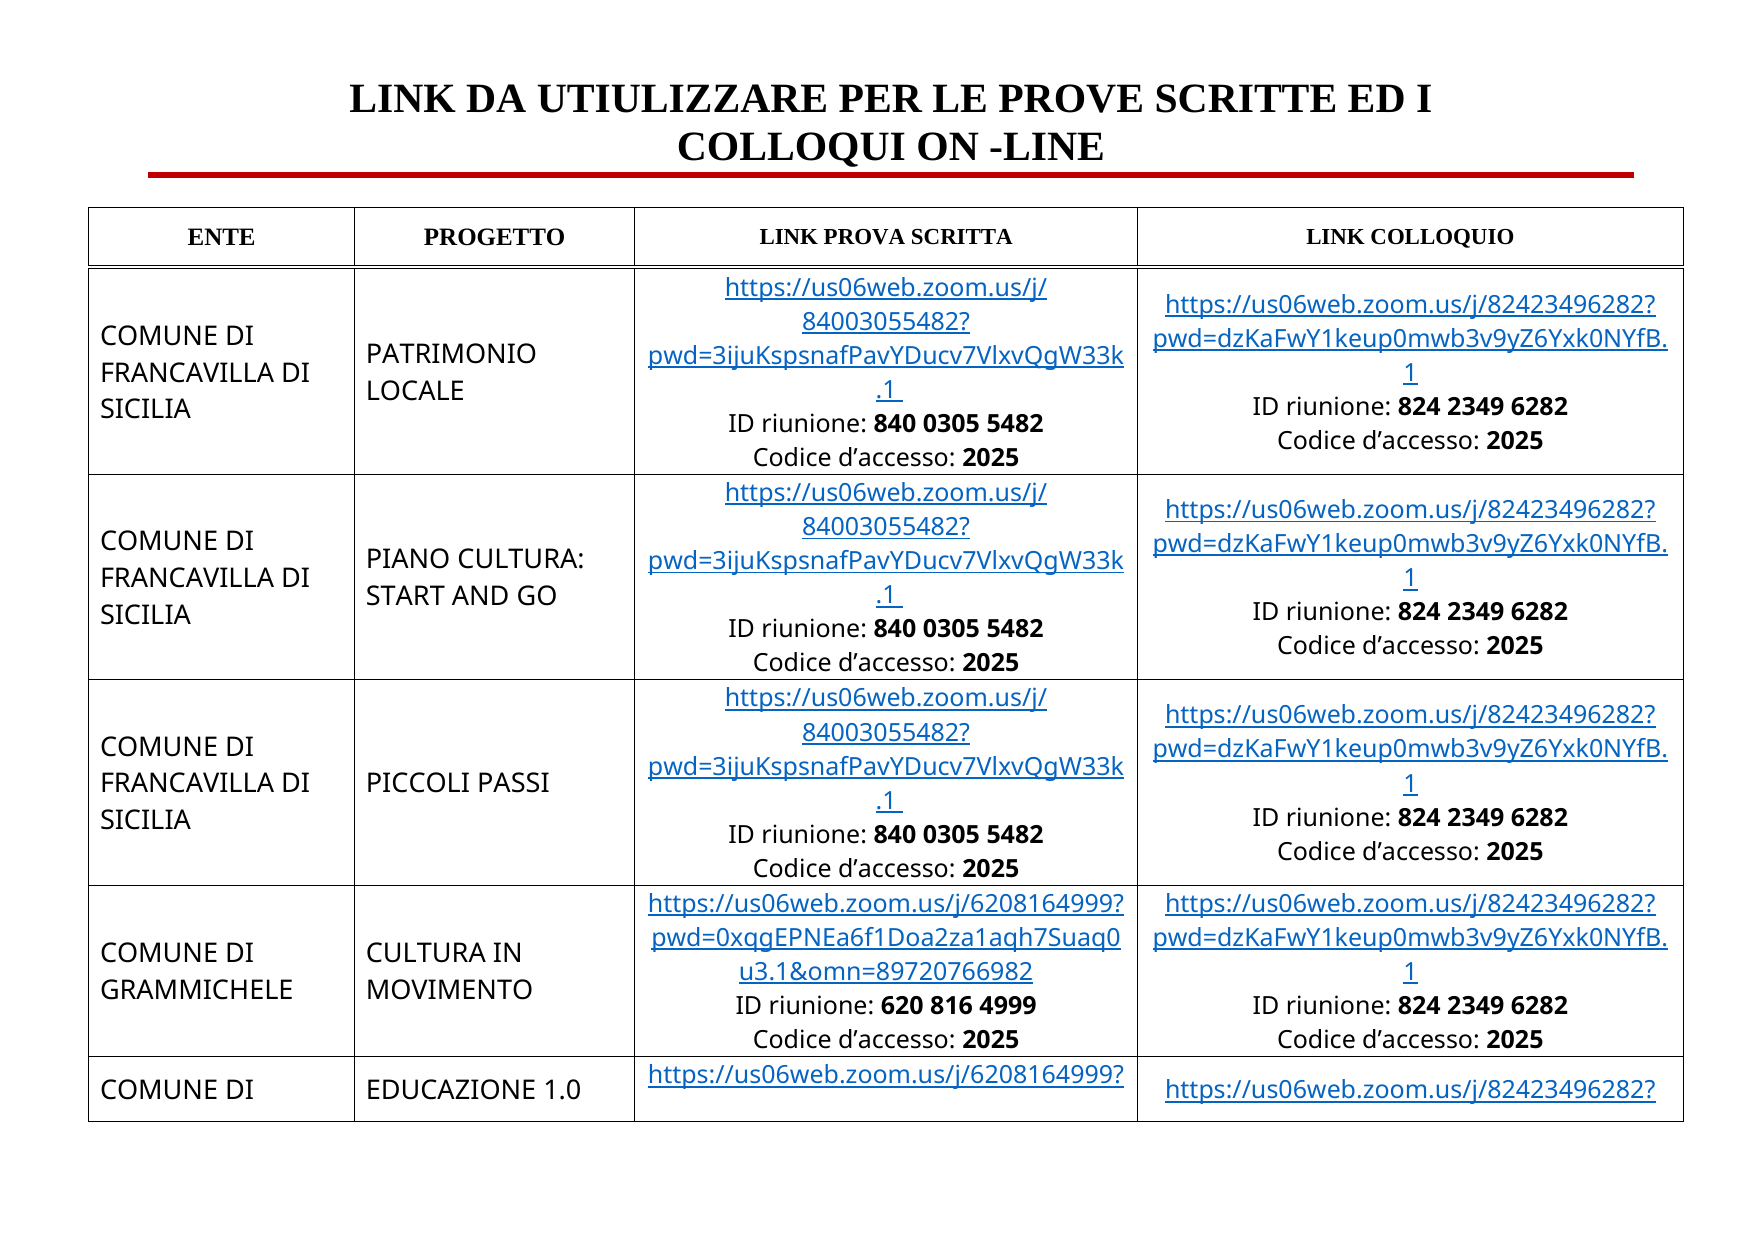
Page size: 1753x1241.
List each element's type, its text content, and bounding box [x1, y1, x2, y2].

table_cell https://us06web.zoom.us/j/6208164999?pwd=0xqgEPNEa6f1Doa2za1aqh7Suaq0u3.1&omn=89720766982 ID riunione: 620 816 4999 Codice d’accesso: 2025 [635, 886, 1137, 1056]
table_cell https://us06web.zoom.us/j/84003055482?pwd=3ijuKspsnafPavYDucv7VlxvQgW33k.1 ID riunione: 840 0305 5482 Codice d’accesso: 2025 [635, 475, 1137, 679]
table_cell COMUNE DI FRANCAVILLA DI SICILIA [89, 475, 354, 679]
table_cell COMUNE DI GRAMMICHELE [89, 886, 354, 1056]
table_cell PIANO CULTURA: START AND GO [355, 475, 634, 679]
table_cell PICCOLI PASSI [355, 680, 634, 884]
table_cell https://us06web.zoom.us/j/82423496282?pwd=dzKaFwY1keup0mwb3v9yZ6Yxk0NYfB.1 ID riunione: 824 2349 6282 Codice d’accesso: 2025 [1138, 886, 1683, 1056]
table_cell https://us06web.zoom.us/j/82423496282?pwd=dzKaFwY1keup0mwb3v9yZ6Yxk0NYfB.1 ID riunione: 824 2349 6282 Codice d’accesso: 2025 [1138, 475, 1683, 679]
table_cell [89, 1057, 354, 1121]
table_cell EDUCAZIONE 1.0 [355, 1057, 634, 1121]
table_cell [1138, 269, 1683, 474]
table_cell CULTURA IN MOVIMENTO [355, 886, 634, 1056]
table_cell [89, 269, 354, 474]
table_cell https://us06web.zoom.us/j/82423496282?pwd=dzKaFwY1keup0mwb3v9yZ6Yxk0NYfB.1 ID riunione: 824 2349 6282 Codice d’accesso: 2025 [1138, 680, 1683, 884]
table_cell https://us06web.zoom.us/j/84003055482?pwd=3ijuKspsnafPavYDucv7VlxvQgW33k.1 ID riunione: 840 0305 5482 Codice d’accesso: 2025 [635, 680, 1137, 884]
table_cell PATRIMONIO LOCALE [355, 269, 634, 474]
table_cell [635, 1057, 1137, 1121]
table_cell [1138, 1057, 1683, 1121]
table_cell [635, 269, 1137, 474]
table_cell COMUNE DI FRANCAVILLA DI SICILIA [89, 680, 354, 884]
